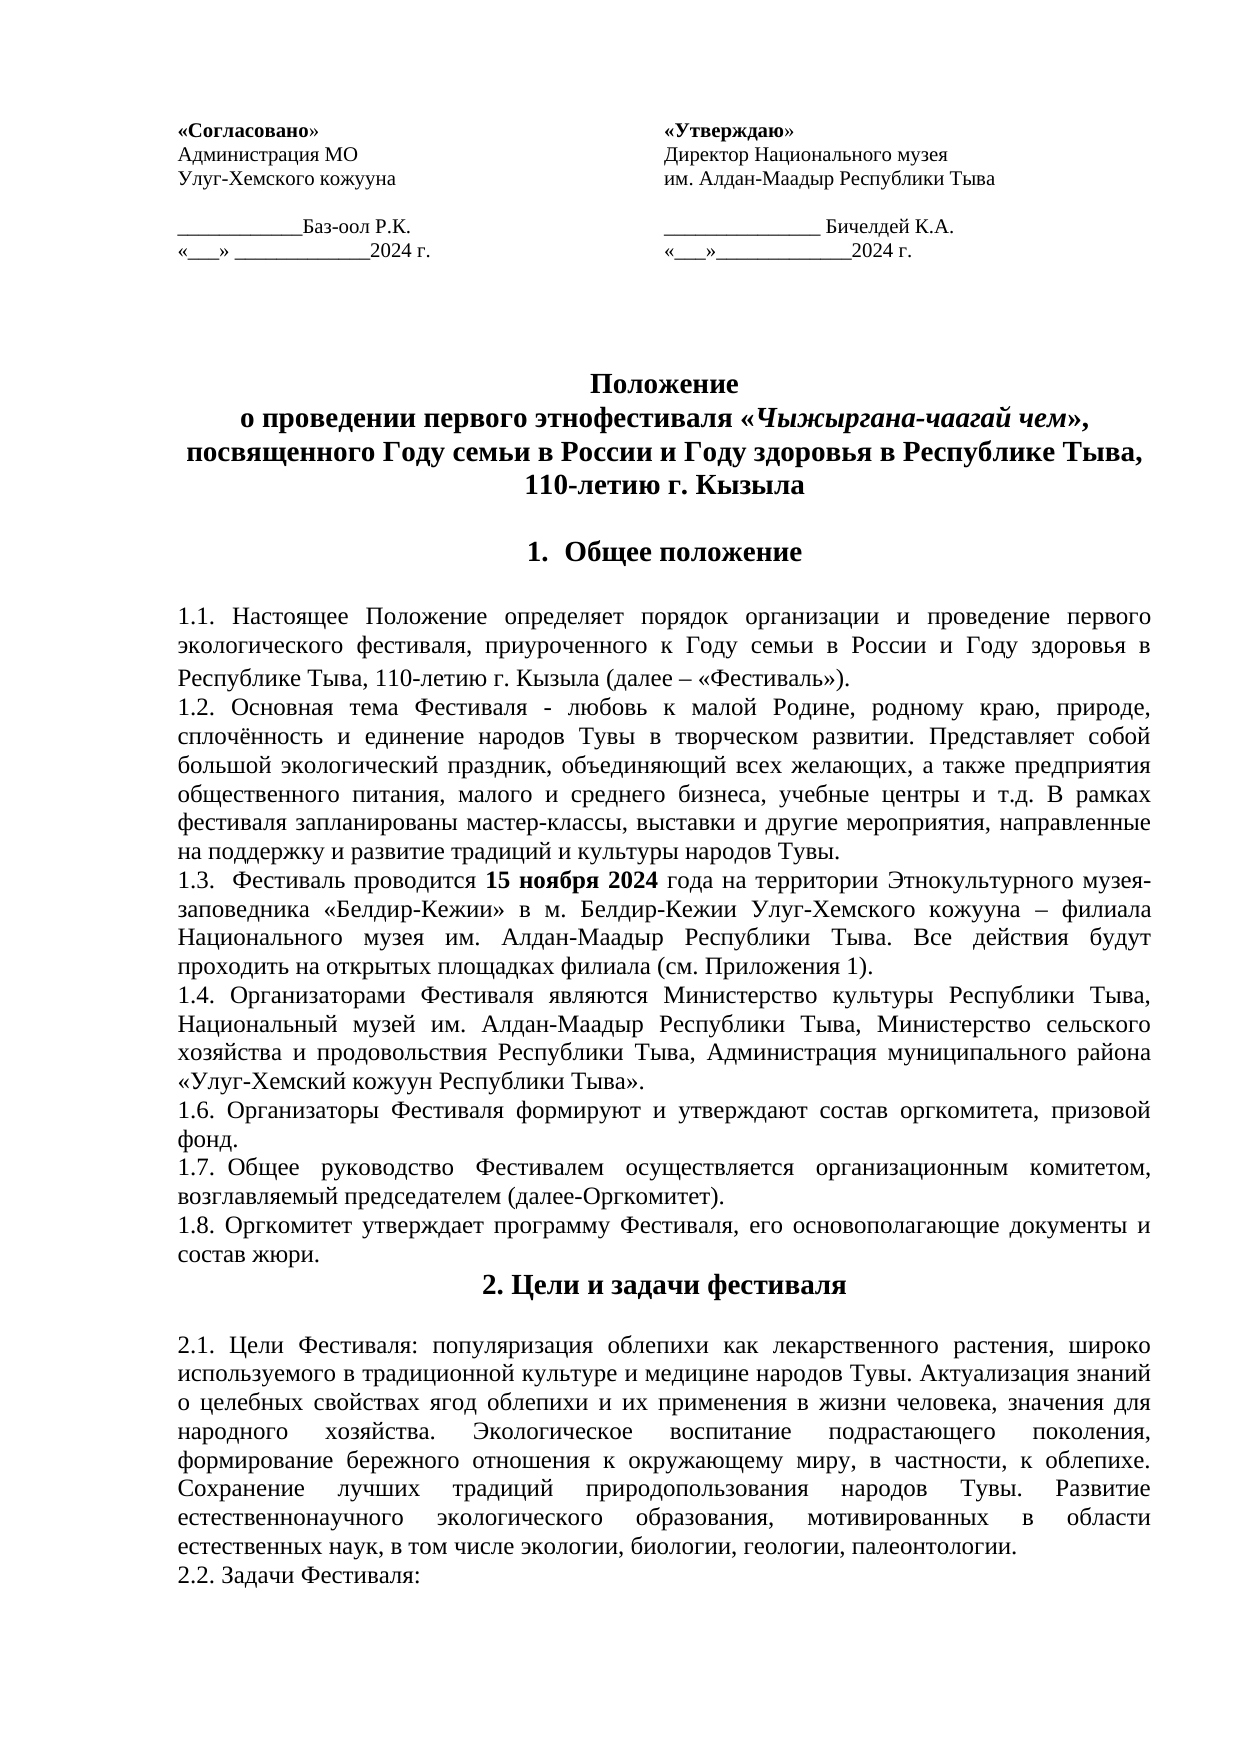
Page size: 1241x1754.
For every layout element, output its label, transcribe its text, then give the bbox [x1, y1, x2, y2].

text 1.2. Основная тема Фестиваля - любовь к малой Родине, родному краю, природе, сплочённость и единение народов Тувы в творческом развитии. Представляет собой большой экологический праздник, объединяющий всех желающих, а также предприятия общественного питания, малого и среднего бизнеса, учебные центры и т.д. В рамках фестиваля запланированы мастер-классы, выставки и другие мероприятия, направленные на поддержку и развитие традиций и культуры народов Тувы. [177, 692, 1152, 865]
text 2.2. Задачи Фестиваля: [177, 1560, 1152, 1588]
text 2. Цели и задачи фестиваля [177, 1267, 1152, 1301]
text 1.7. Общее руководство Фестивалем осуществляется организационным комитетом, возглавляемый председателем (далее-Оргкомитет). [177, 1152, 1152, 1210]
text 1.8. Оргкомитет утверждает программу Фестиваля, его основополагающие документы и состав жюри. [177, 1210, 1152, 1267]
text 1.4. Организаторами Фестиваля являются Министерство культуры Республики Тыва, Национальный музей им. Алдан-Маадыр Республики Тыва, Министерство сельского хозяйства и продовольствия Республики Тыва, Администрация муниципального района «Улуг-Хемский кожуун Республики Тыва». [177, 980, 1152, 1095]
text 1.6. Организаторы Фестиваля формируют и утверждают состав оргкомитета, призовой фонд. [177, 1095, 1152, 1152]
table_header «Согласовано» Администрация МО Улуг-Хемского кожууна ____________Баз-оол Р.К. «___» _____________2024 г. [166, 118, 653, 287]
text Положение [177, 367, 1152, 400]
text 1.1. Настоящее Положение определяет порядок организации и проведение первого экологического фестиваля, приуроченного к Году семьи в России и Году здоровья в Республике Тыва, 110-летию г. Кызыла (далее – «Фестиваль»). [177, 601, 1152, 692]
table_header «Утверждаю» Директор Национального музея им. Алдан-Маадыр Республики Тыва _______________ Бичелдей К.А. «___»_____________2024 г. [653, 118, 1139, 287]
text о проведении первого этнофестиваля «Чыжыргана-чаагай чем», посвященного Году семьи в России и Году здоровья в Республике Тыва, 110-летию г. Кызыла [177, 400, 1152, 501]
list Общее положение [177, 534, 1152, 568]
text 1.3. Фестиваль проводится 15 ноября 2024 года на территории Этнокультурного музея-заповедника «Белдир-Кежии» в м. Белдир-Кежии Улуг-Хемского кожууна – филиала Национального музея им. Алдан-Маадыр Республики Тыва. Все действия будут проходить на открытых площадках филиала (см. Приложения 1). [177, 865, 1152, 980]
text 2.1. Цели Фестиваля: популяризация облепихи как лекарственного растения, широко используемого в традиционной культуре и медицине народов Тувы. Актуализация знаний о целебных свойствах ягод облепихи и их применения в жизни человека, значения для народного хозяйства. Экологическое воспитание подрастающего поколения, формирование бережного отношения к окружающему миру, в частности, к облепихе. Сохранение лучших традиций природопользования народов Тувы. Развитие естественнонаучного экологического образования, мотивированных в области естественных наук, в том числе экологии, биологии, геологии, палеонтологии. [177, 1330, 1152, 1560]
